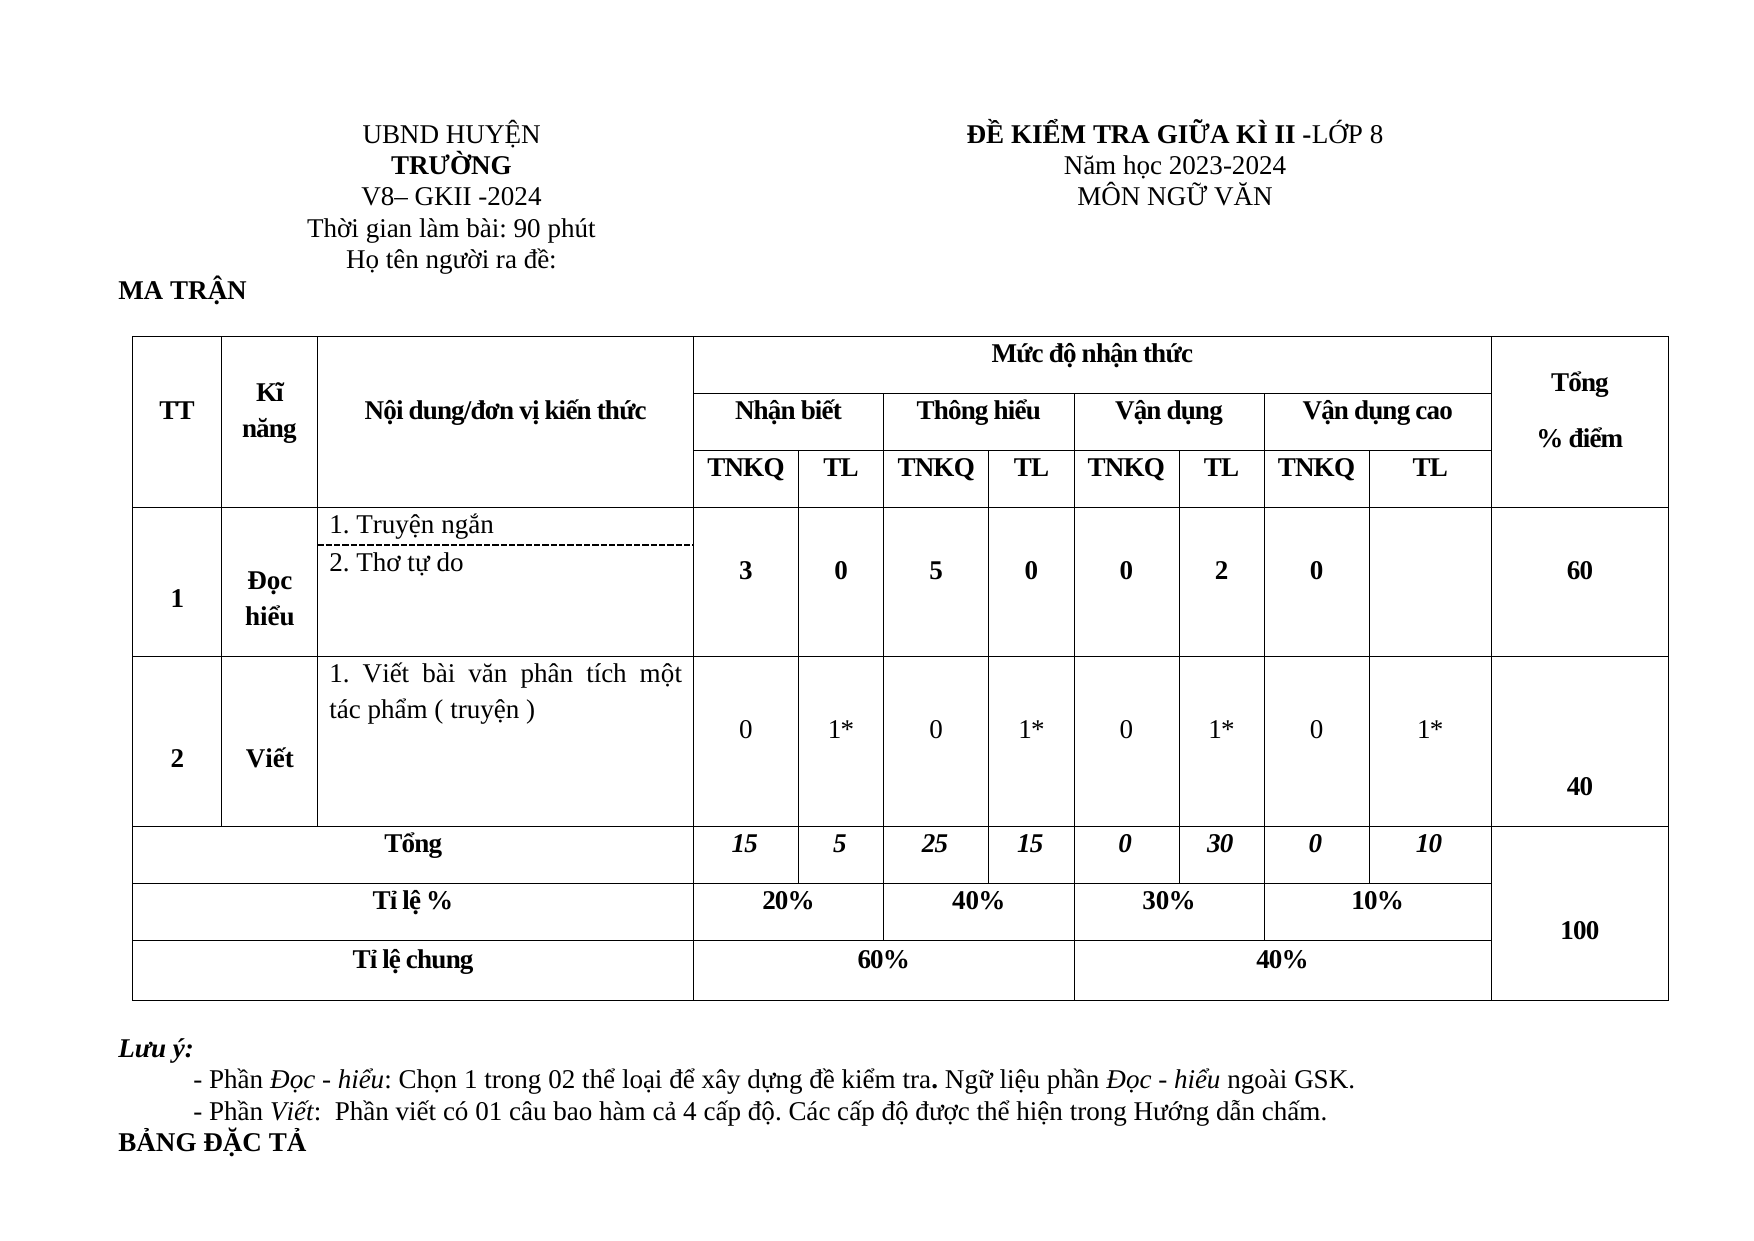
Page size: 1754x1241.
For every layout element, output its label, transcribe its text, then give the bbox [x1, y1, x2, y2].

table_cell 1 [133, 508, 221, 656]
table_cell TL [799, 451, 883, 507]
table_header Mức độ nhận thức [694, 337, 1491, 393]
table_cell Thông hiểu [884, 394, 1074, 450]
table_header TT [133, 337, 221, 507]
table_cell 0 [1075, 508, 1179, 656]
table_cell 20% [694, 884, 883, 940]
table_header Nội dung/đơn vị kiến thức [318, 337, 693, 507]
table_cell 40 [1492, 657, 1668, 826]
table_cell 5 [799, 827, 883, 883]
table_cell [1370, 508, 1491, 656]
table_cell 40% [884, 884, 1074, 940]
table_cell 1* [1370, 657, 1491, 826]
table_cell 0 [799, 508, 883, 656]
table_cell Tỉ lệ chung [133, 941, 693, 1000]
table_cell 0 [1265, 657, 1369, 826]
table_cell 60% [694, 941, 1074, 1000]
table_cell 0 [884, 657, 988, 826]
table_header Kĩ năng [222, 337, 317, 507]
table_cell 1* [989, 657, 1074, 826]
table_cell Viết [222, 657, 317, 826]
text Lưu ý: [118, 1032, 1636, 1063]
table_cell 3 [694, 508, 798, 656]
table_cell TL [1180, 451, 1264, 507]
table_cell 100 [1492, 827, 1668, 1000]
table_cell 1* [1180, 657, 1264, 826]
table_cell TL [1370, 451, 1491, 507]
table_cell TL [989, 451, 1074, 507]
text MA TRẬN [118, 274, 1636, 305]
table_cell Tỉ lệ % [133, 884, 693, 940]
table_cell TNKQ [694, 451, 798, 507]
table_cell TNKQ [1075, 451, 1179, 507]
text BẢNG ĐẶC TẢ [118, 1126, 1636, 1157]
table_cell 5 [884, 508, 988, 656]
table_cell 60 [1492, 508, 1668, 656]
table_cell Đọc hiểu [222, 508, 317, 656]
table_cell 0 [1265, 827, 1369, 883]
table_cell 25 [884, 827, 988, 883]
table_cell 15 [989, 827, 1074, 883]
table_cell TNKQ [1265, 451, 1369, 507]
table_cell 1* [799, 657, 883, 826]
table_cell 30 [1180, 827, 1264, 883]
table_cell 30% [1075, 884, 1264, 940]
table_cell 2 [1180, 508, 1264, 656]
table_cell Nhận biết [694, 394, 883, 450]
table_cell Tổng [133, 827, 693, 883]
table_cell Vận dụng cao [1265, 394, 1491, 450]
table_header UBND HUYỆN TRƯỜNG V8– GKII -2024 Thời gian làm bài: 90 phút Họ tên người ra đề: [129, 118, 773, 274]
table_header Tổng % điểm [1492, 337, 1668, 507]
table_cell 0 [1265, 508, 1369, 656]
table_cell 0 [989, 508, 1074, 656]
table_cell 10 [1370, 827, 1491, 883]
table_cell 10% [1265, 884, 1491, 940]
table_cell 2. Thơ tự do [318, 544, 693, 656]
table_cell 2 [133, 657, 221, 826]
text - Phần Đọc - hiểu: Chọn 1 trong 02 thể loại để xây dựng đề kiểm tra. Ngữ liệu phần Đọc - hiểu ngoài GSK. [118, 1063, 1636, 1095]
table_cell 1. Truyện ngắn [318, 508, 693, 544]
table_cell Vận dụng [1075, 394, 1264, 450]
table_cell 0 [1075, 657, 1179, 826]
list - Phần Viết: Phần viết có 01 câu bao hàm cả 4 cấp độ. Các cấp độ được thể hiện trong Hướng dẫn chấm. [118, 1095, 1636, 1126]
table_cell 0 [694, 657, 798, 826]
table_cell 0 [1075, 827, 1179, 883]
table_cell TNKQ [884, 451, 988, 507]
table_cell 1. Viết bài văn phân tích một tác phẩm ( truyện ) [318, 657, 693, 826]
table_cell 15 [694, 827, 798, 883]
table_header ĐỀ KIỂM TRA GIỮA KÌ II -LỚP 8 Năm học 2023-2024 MÔN NGỮ VĂN [773, 118, 1576, 274]
table_cell 40% [1075, 941, 1491, 1000]
